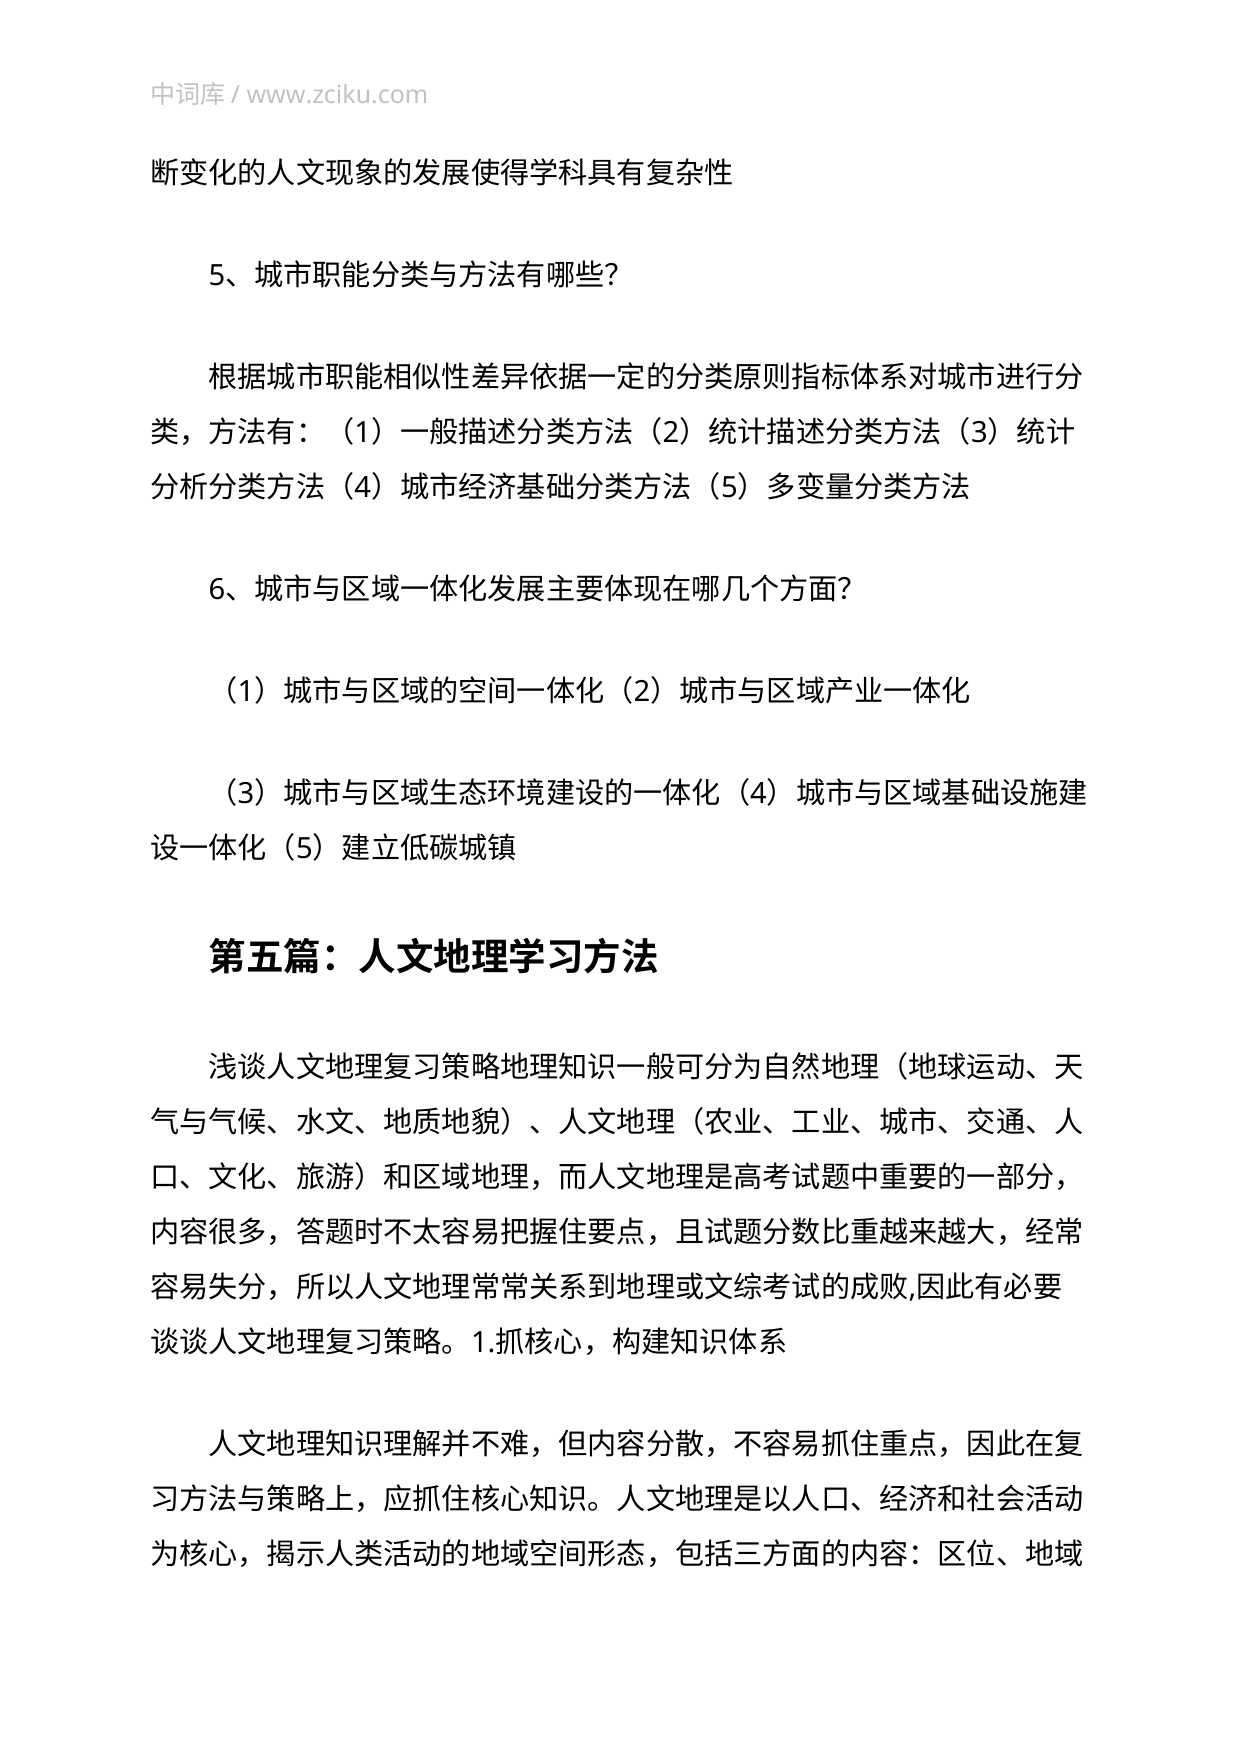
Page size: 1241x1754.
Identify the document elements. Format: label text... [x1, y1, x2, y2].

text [150, 150, 1090, 192]
text （3）城市与区域生态环境建设的一体化（4）城市与区域基础设施建设一体化（5）建立低碳城镇 [150, 769, 1090, 867]
text （1）城市与区域的空间一体化（2）城市与区域产业一体化 [150, 668, 1090, 710]
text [150, 1421, 1090, 1573]
text 浅谈人文地理复习策略地理知识一般可分为自然地理（地球运动、天气与气候、水文、地质地貌）、人文地理（农业、工业、城市、交通、人口、文化、旅游）和区域地理，而人文地理是高考试题中重要的一部分，内容很多，答题时不太容易把握住要点，且试题分数比重越来越大，经常容易失分，所以人文地理常常关系到地理或文综考试的成败,因此有必要谈谈人文地理复习策略。1.抓核心，构建知识体系 [150, 1044, 1090, 1361]
text 5、城市职能分类与方法有哪些？ [150, 252, 1090, 294]
text 第五篇：人文地理学习方法 [150, 927, 1090, 981]
text 根据城市职能相似性差异依据一定的分类原则指标体系对城市进行分类，方法有：（1）一般描述分类方法（2）统计描述分类方法（3）统计分析分类方法（4）城市经济基础分类方法（5）多变量分类方法 [150, 354, 1090, 506]
text 6、城市与区域一体化发展主要体现在哪几个方面？ [150, 566, 1090, 608]
